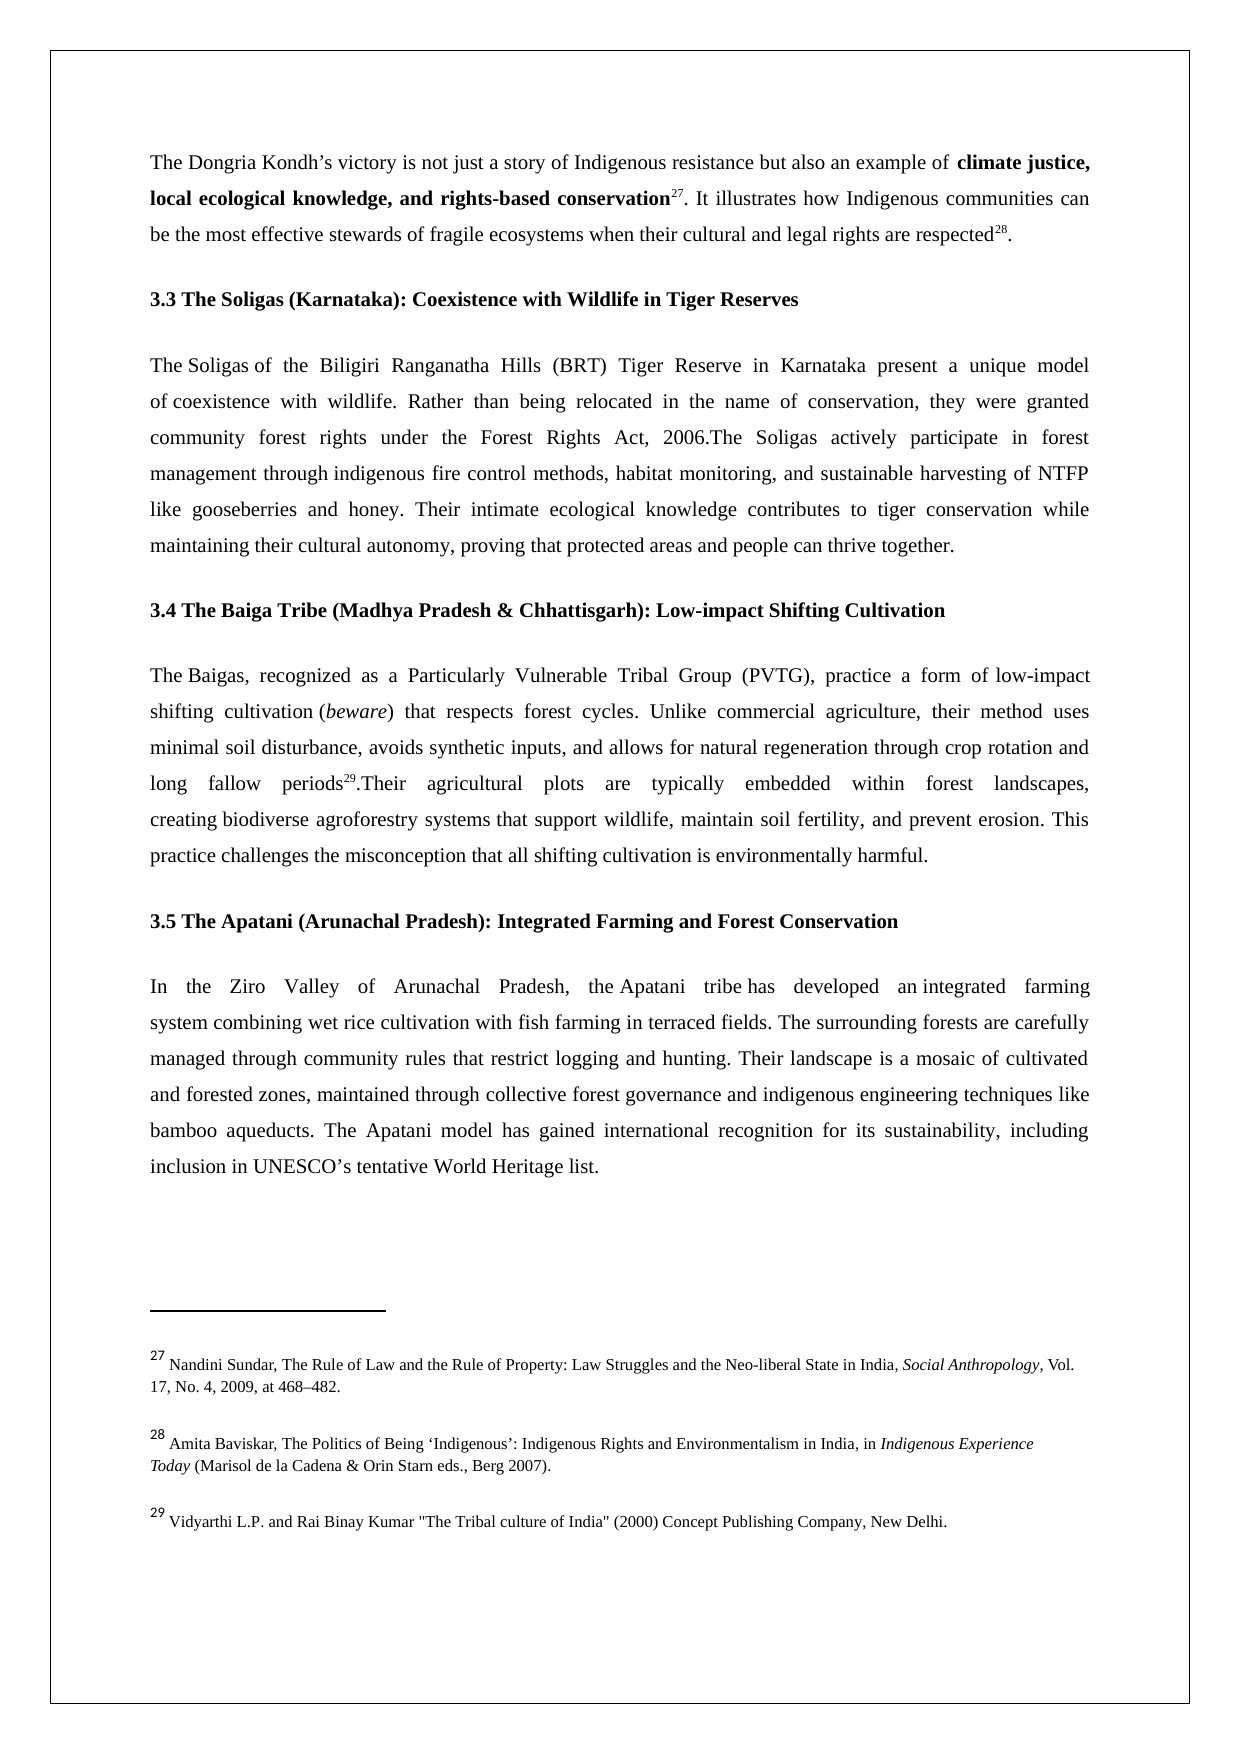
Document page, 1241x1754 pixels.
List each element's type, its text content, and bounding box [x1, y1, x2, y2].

text The Baigas, recognized as a Particularly Vulnerable Tribal Group (PVTG), practice a form of low-impact shifting cultivation (beware) that respects forest cycles. Unlike commercial agriculture, their method uses minimal soil disturbance, avoids synthetic inputs, and allows for natural regeneration through crop rotation and long fallow periods.Their agricultural plots are typically embedded within forest landscapes, creating biodiverse agroforestry systems that support wildlife, maintain soil fertility, and prevent erosion. This practice challenges the misconception that all shifting cultivation is environmentally harmful. [150, 663, 1090, 867]
text 3.4 The Baiga Tribe (Madhya Pradesh & Chhattisgarh): Low-impact Shifting Cultivation [150, 598, 1090, 622]
text The Dongria Kondh’s victory is not just a story of Indigenous resistance but also an example of climate justice, local ecological knowledge, and rights-based conservation. It illustrates how Indigenous communities can be the most effective stewards of fragile ecosystems when their cultural and legal rights are respected. [150, 150, 1090, 246]
text 3.5 The Apatani (Arunachal Pradesh): Integrated Farming and Forest Conservation [150, 908, 1090, 933]
text 3.3 The Soligas (Karnataka): Coexistence with Wildlife in Tiger Reserves [150, 287, 1090, 311]
text The Soligas of the Biligiri Ranganatha Hills (BRT) Tiger Reserve in Karnataka present a unique model of coexistence with wildlife. Rather than being relocated in the name of conservation, they were granted community forest rights under the Forest Rights Act, 2006.The Soligas actively participate in forest management through indigenous fire control methods, habitat monitoring, and sustainable harvesting of NTFP like gooseberries and honey. Their intimate ecological knowledge contributes to tiger conservation while maintaining their cultural autonomy, proving that protected areas and people can thrive together. [150, 352, 1090, 557]
text In the Ziro Valley of Arunachal Pradesh, the Apatani tribe has developed an integrated farming system combining wet rice cultivation with fish farming in terraced fields. The surrounding forests are carefully managed through community rules that restrict logging and hunting. Their landscape is a mosaic of cultivated and forested zones, maintained through collective forest governance and indigenous engineering techniques like bamboo aqueducts. The Apatani model has gained international recognition for its sustainability, including inclusion in UNESCO’s tentative World Heritage list. [150, 974, 1090, 1178]
